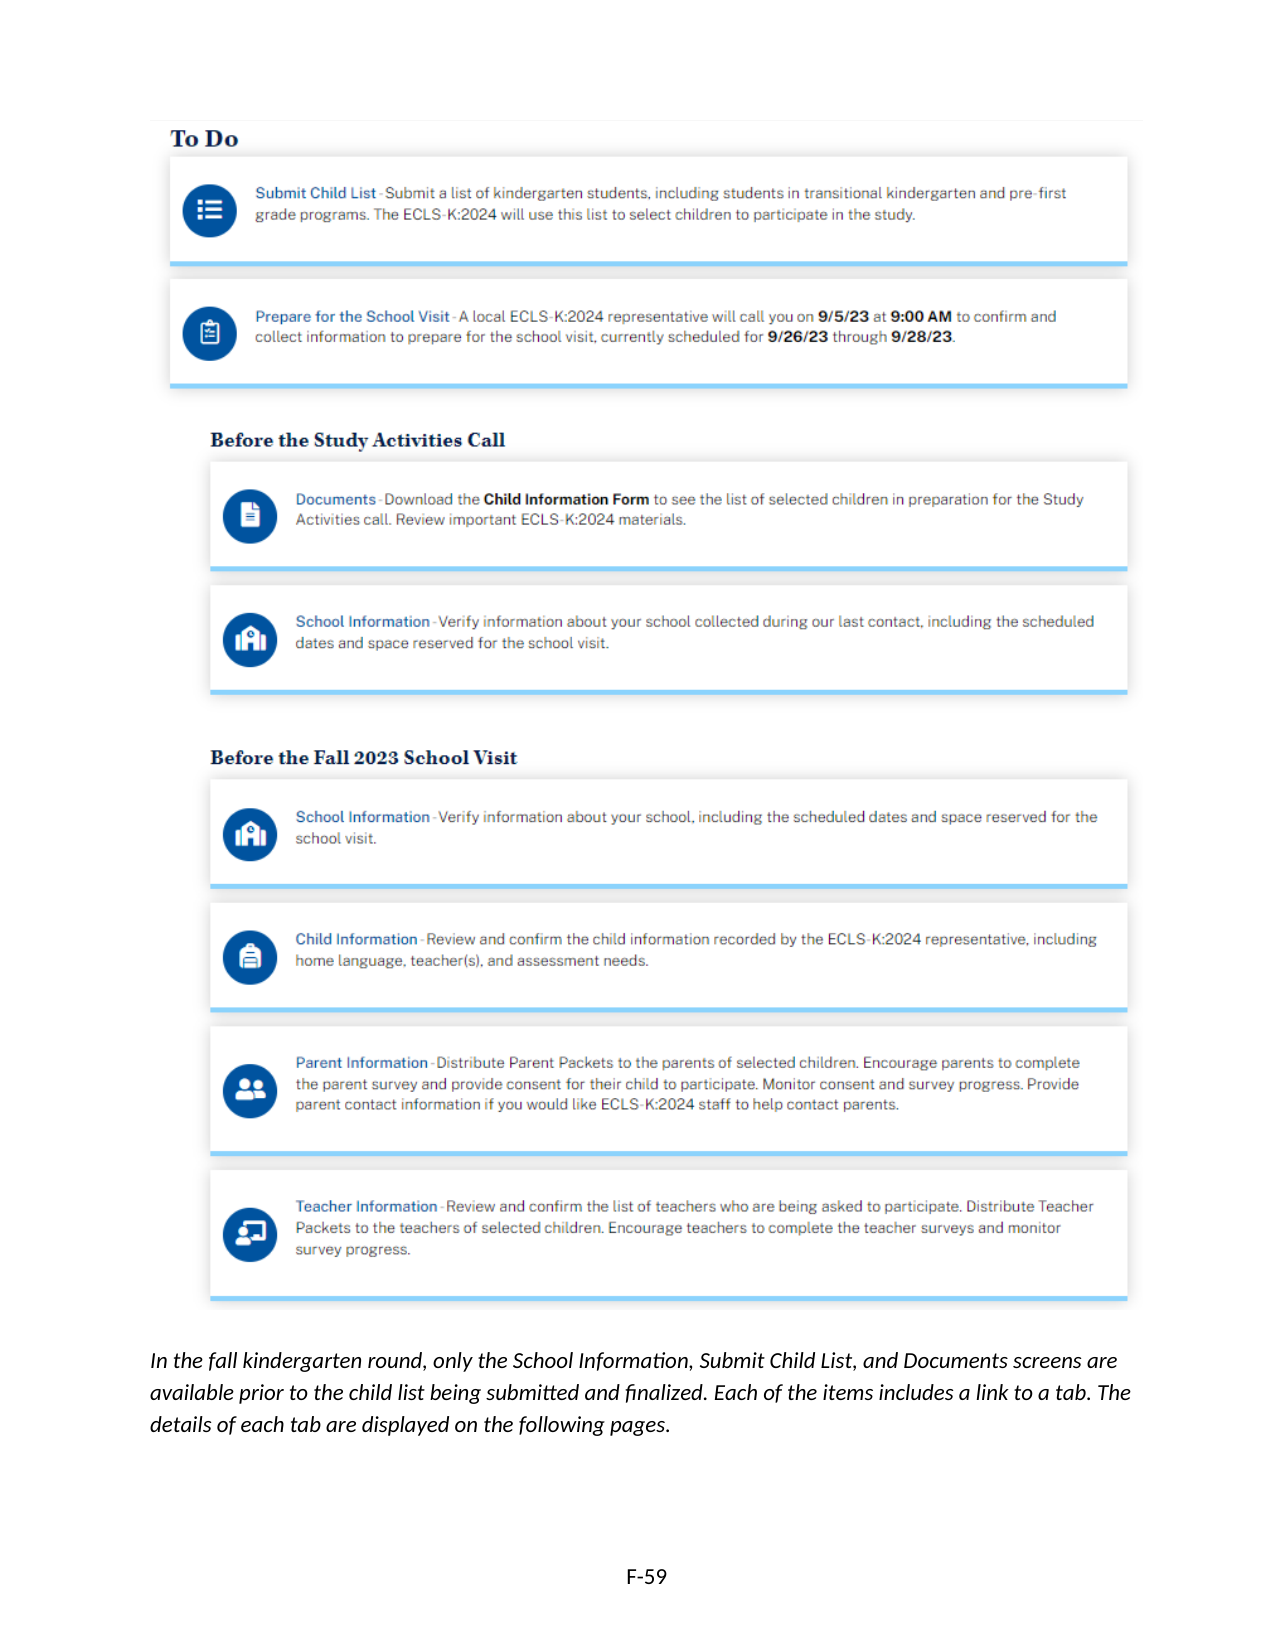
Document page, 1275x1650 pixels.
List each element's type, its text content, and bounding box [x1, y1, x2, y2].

picture [150, 120, 1143, 1310]
text In the fall kindergarten round, only the School Information, Submit Child List, and Documents screens are available prior to the child list being submitted and finalized. Each of the items includes a link to a tab. The details of each tab are displayed on the following pages. [150, 1346, 1143, 1438]
